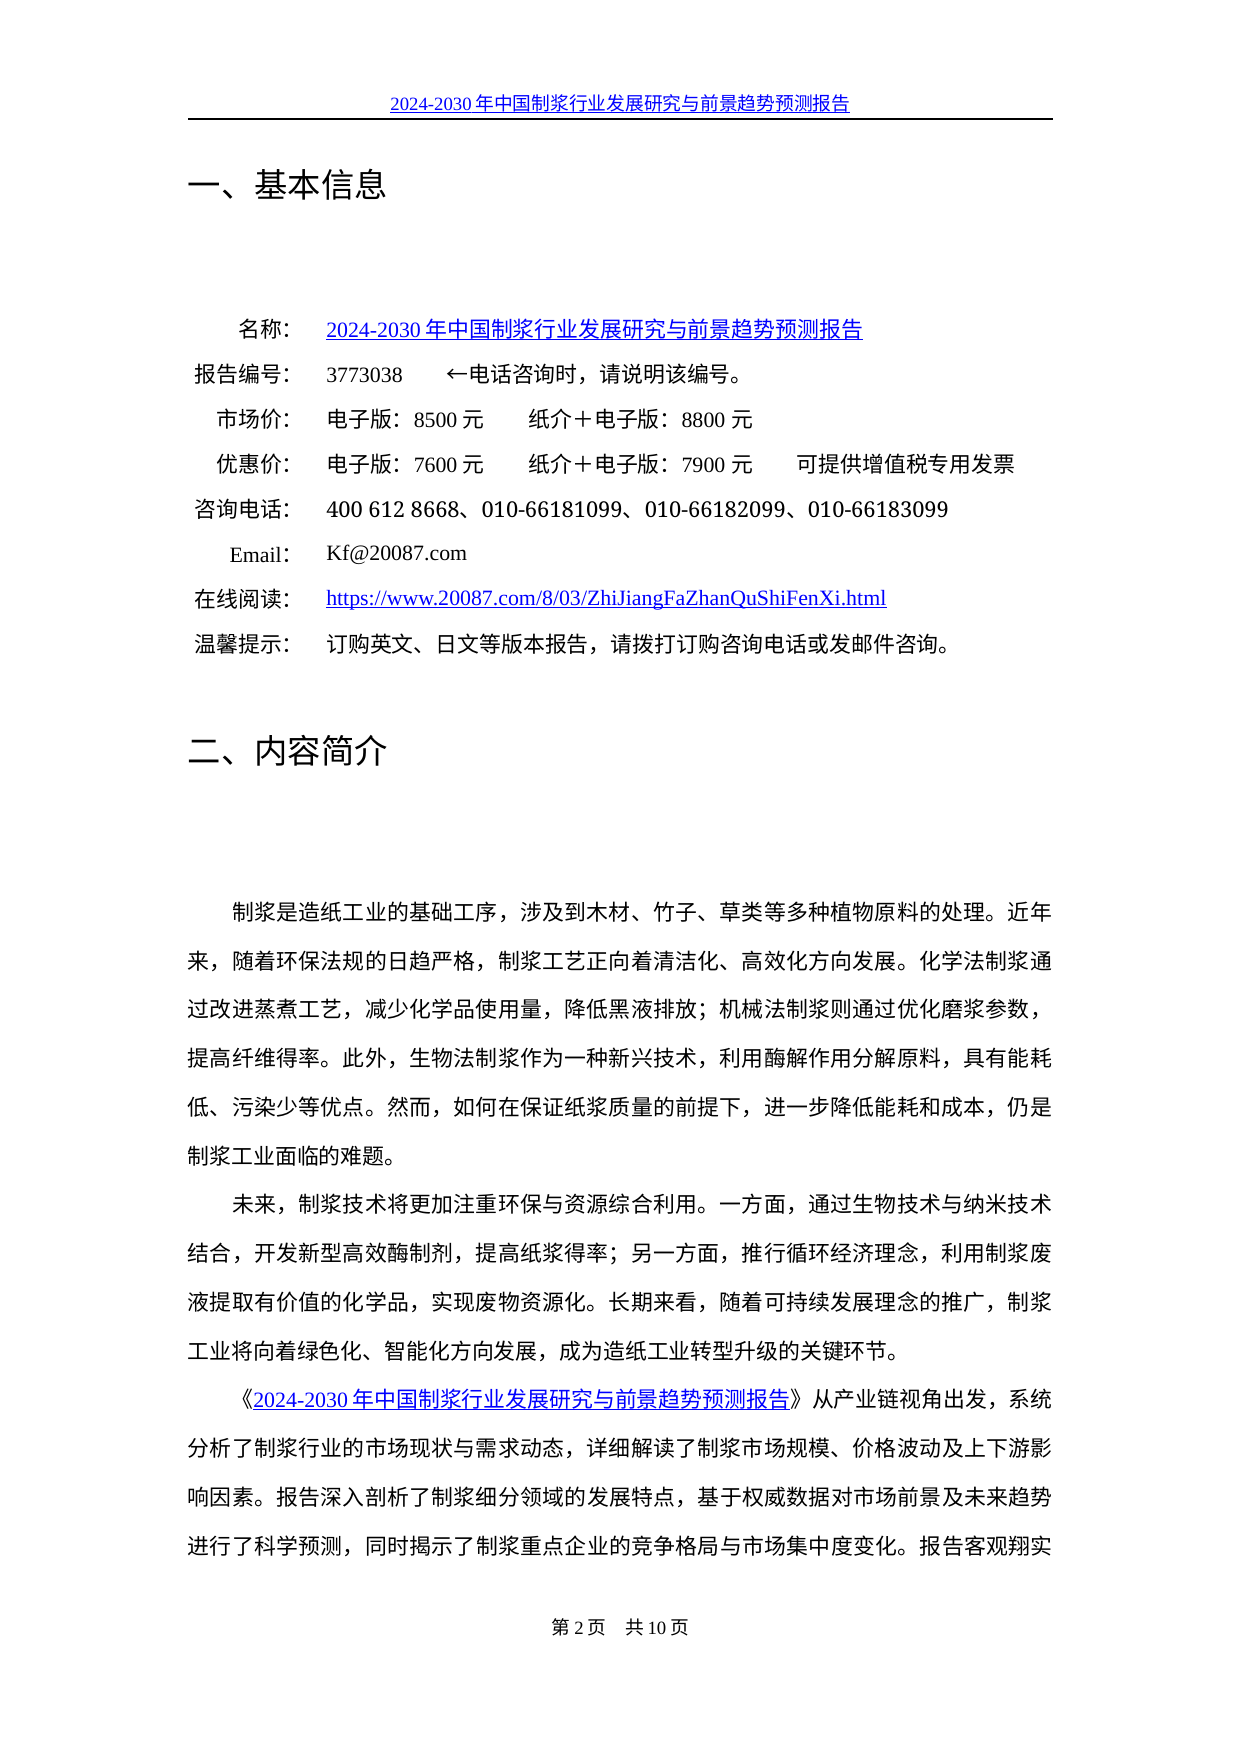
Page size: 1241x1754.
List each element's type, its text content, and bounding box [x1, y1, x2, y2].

table_cell 优惠价： [167, 447, 315, 492]
table_cell 报告编号： [167, 357, 315, 402]
table_cell 400 612 8668、010-66181099、010-66182099、010-66183099 [315, 492, 1073, 537]
table_header 名称： [167, 312, 315, 357]
table_header 2024-2030年中国制浆行业发展研究与前景趋势预测报告 [315, 312, 1073, 357]
table_cell 订购英文、日文等版本报告，请拨打订购咨询电话或发邮件咨询。 [315, 627, 1073, 672]
table_cell 咨询电话： [167, 492, 315, 537]
table_cell 市场价： [167, 402, 315, 447]
table_cell 3773038 ←电话咨询时，请说明该编号。 [315, 357, 1073, 402]
table_cell 温馨提示： [167, 627, 315, 672]
title 二、内容简介 [187, 717, 1053, 782]
table_cell 电子版：7600 元 纸介＋电子版：7900 元 可提供增值税专用发票 [315, 447, 1073, 492]
table_cell 电子版：8500 元 纸介＋电子版：8800 元 [315, 402, 1073, 447]
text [187, 894, 1053, 1561]
title 一、基本信息 [187, 150, 1053, 215]
table_cell [315, 582, 1073, 627]
table_cell Kf@20087.com [315, 537, 1073, 582]
table_cell Email： [167, 537, 315, 582]
table_cell 在线阅读： [167, 582, 315, 627]
